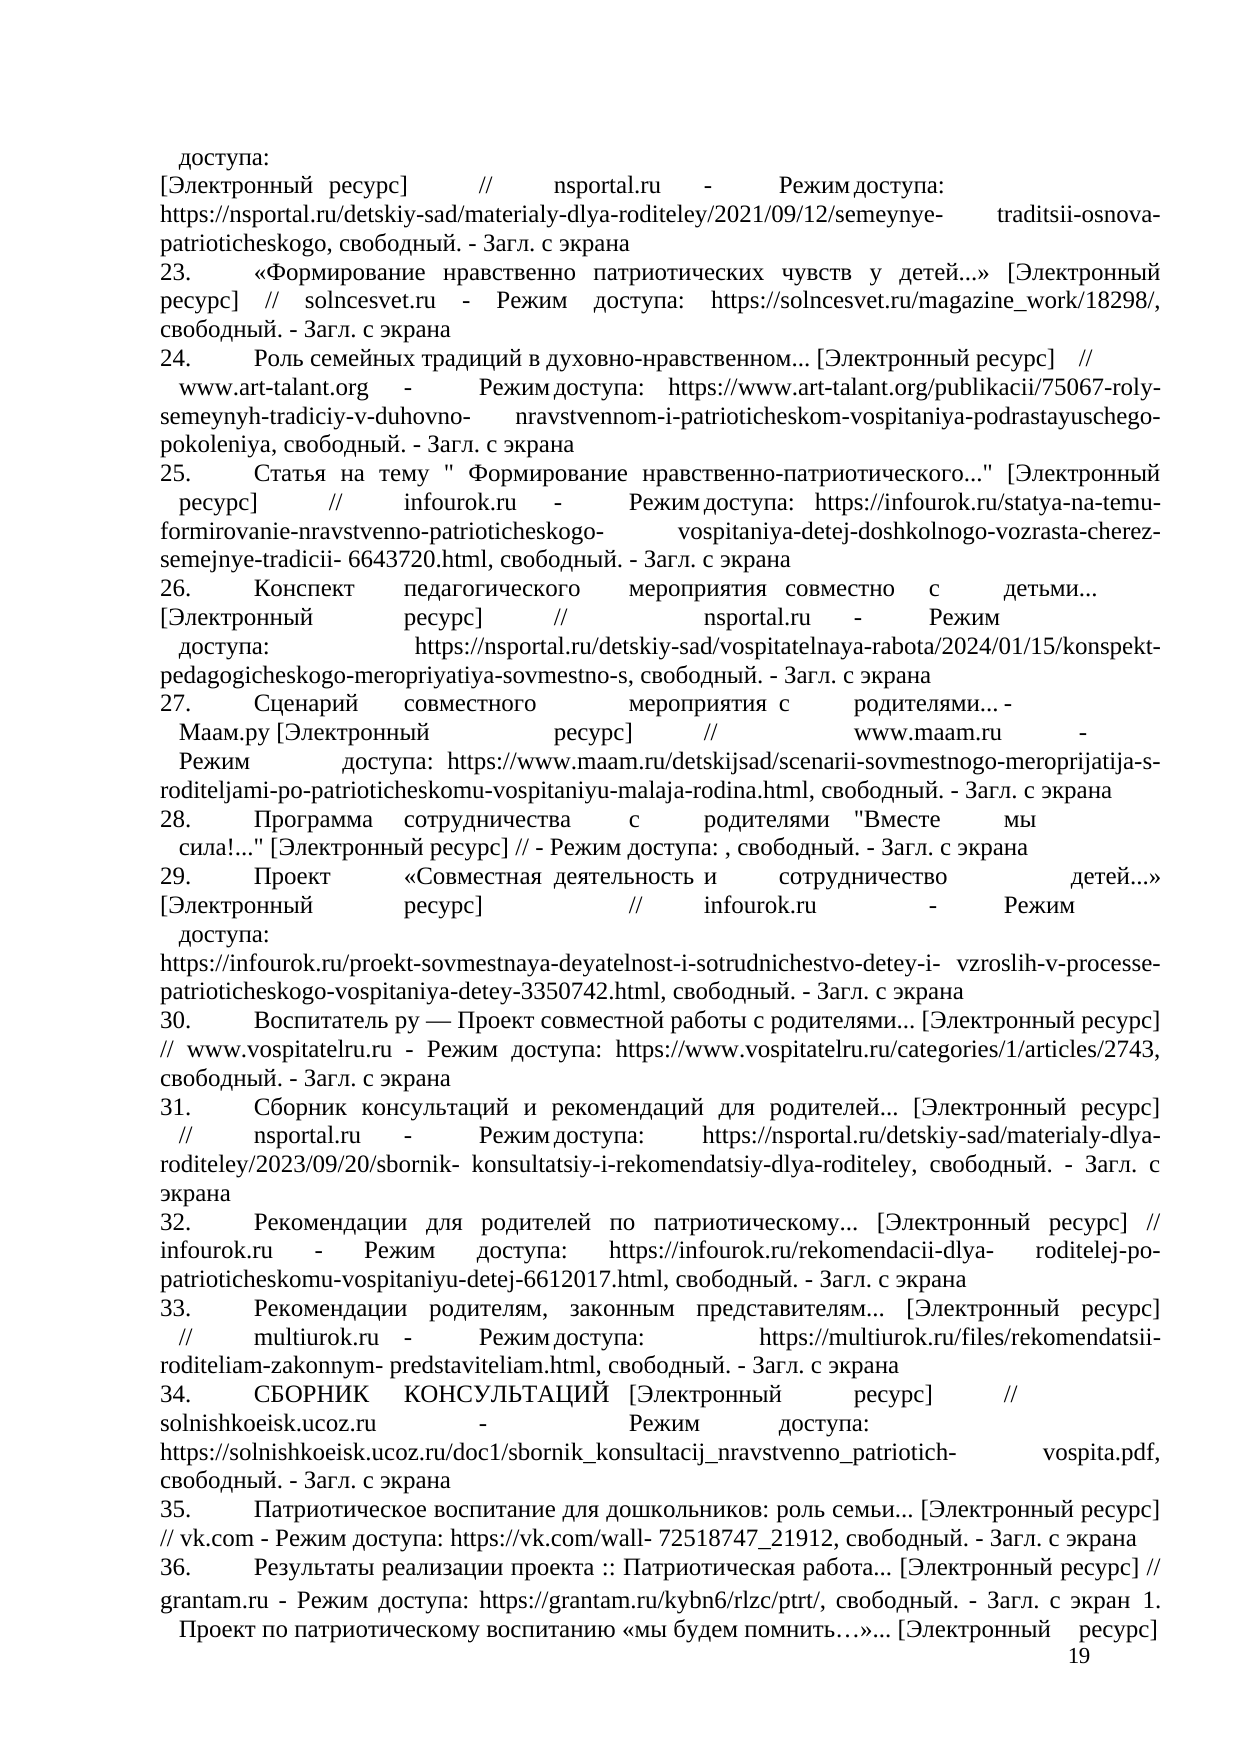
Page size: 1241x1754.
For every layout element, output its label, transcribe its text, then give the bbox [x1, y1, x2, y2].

text 33. Рекомендации родителям, законным представителям... [Электронный ресурс] // multiurok.ru - Режим доступа: https://multiurok.ru/files/rekomendatsii-roditeliam-zakonnym- predstaviteliam.html, свободный. - Загл. с экрана [160, 1293, 1161, 1379]
text 34. СБОРНИК КОНСУЛЬТАЦИЙ [Электронный ресурс] // solnishkoeisk.ucoz.ru - Режим доступа: https://solnishkoeisk.ucoz.ru/doc1/sbornik_konsultacij_nravstvenno_patriotich- vospita.pdf, свободный. - Загл. с экрана [160, 1379, 1161, 1494]
text 32. Рекомендации для родителей по патриотическому... [Электронный ресурс] // infourok.ru - Режим доступа: https://infourok.ru/rekomendacii-dlya- roditelej-po-patrioticheskomu-vospitaniyu-detej-6612017.html, свободный. - Загл. с экрана [160, 1207, 1161, 1293]
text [160, 142, 1161, 170]
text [160, 1552, 1161, 1643]
text [Электронный ресурс] // nsportal.ru - Режим доступа: https://nsportal.ru/detskiy-sad/materialy-dlya-roditeley/2021/09/12/semeynye- traditsii-osnova-patrioticheskogo, свободный. - Загл. с экрана [160, 171, 1161, 257]
text 28. Программа сотрудничества с родителями "Вместе мы сила!..." [Электронный ресурс] // - Режим доступа: , свободный. - Загл. с экрана [160, 804, 1161, 861]
text 35. Патриотическое воспитание для дошкольников: роль семьи... [Электронный ресурс] // vk.com - Режим доступа: https://vk.com/wall- 72518747_21912, свободный. - Загл. с экрана [160, 1494, 1161, 1552]
text 31. Сборник консультаций и рекомендаций для родителей... [Электронный ресурс] // nsportal.ru - Режим доступа: https://nsportal.ru/detskiy-sad/materialy-dlya-roditeley/2023/09/20/sbornik- konsultatsiy-i-rekomendatsiy-dlya-roditeley, свободный. - Загл. с экрана [160, 1092, 1161, 1207]
text 27. Сценарий совместного мероприятия с родителями... - Маам.ру [Электронный ресурс] // www.maam.ru - Режим доступа: https://www.maam.ru/detskijsad/scenarii-sovmestnogo-meroprijatija-s- roditeljami-po-patrioticheskomu-vospitaniyu-malaja-rodina.html, свободный. - Загл. с экрана [160, 688, 1161, 803]
text 29. Проект «Совместная деятельность и сотрудничество детей...» [Электронный ресурс] // infourok.ru - Режим доступа: [160, 861, 1161, 947]
text 24. Роль семейных традиций в духовно-нравственном... [Электронный ресурс] // www.art-talant.org - Режим доступа: https://www.art-talant.org/publikacii/75067-roly-semeynyh-tradiciy-v-duhovno- nravstvennom-i-patrioticheskom-vospitaniya-podrastayuschego-pokoleniya, свободный. - Загл. с экрана [160, 343, 1161, 458]
text 23. «Формирование нравственно патриотических чувств у детей...» [Электронный ресурс] // solncesvet.ru - Режим доступа: https://solncesvet.ru/magazine_work/18298/, свободный. - Загл. с экрана [160, 257, 1161, 343]
text https://infourok.ru/proekt-sovmestnaya-deyatelnost-i-sotrudnichestvo-detey-i- vzroslih-v-processe-patrioticheskogo-vospitaniya-detey-3350742.html, свободный. - Загл. с экрана [160, 948, 1161, 1005]
text 26. Конспект педагогического мероприятия совместно с детьми... [Электронный ресурс] // nsportal.ru - Режим доступа: https://nsportal.ru/detskiy-sad/vospitatelnaya-rabota/2024/01/15/konspekt- pedagogicheskogo-meropriyatiya-sovmestno-s, свободный. - Загл. с экрана [160, 573, 1161, 688]
text 30. Воспитатель ру — Проект совместной работы с родителями... [Электронный ресурс] // www.vospitatelru.ru - Режим доступа: https://www.vospitatelru.ru/categories/1/articles/2743, свободный. - Загл. с экрана [160, 1005, 1161, 1091]
text 25. Статья на тему " Формирование нравственно-патриотического..." [Электронный ресурс] // infourok.ru - Режим доступа: https://infourok.ru/statya-na-temu-formirovanie-nravstvenno-patrioticheskogo- vospitaniya-detej-doshkolnogo-vozrasta-cherez-semejnye-tradicii- 6643720.html, свободный. - Загл. с экрана [160, 458, 1161, 573]
